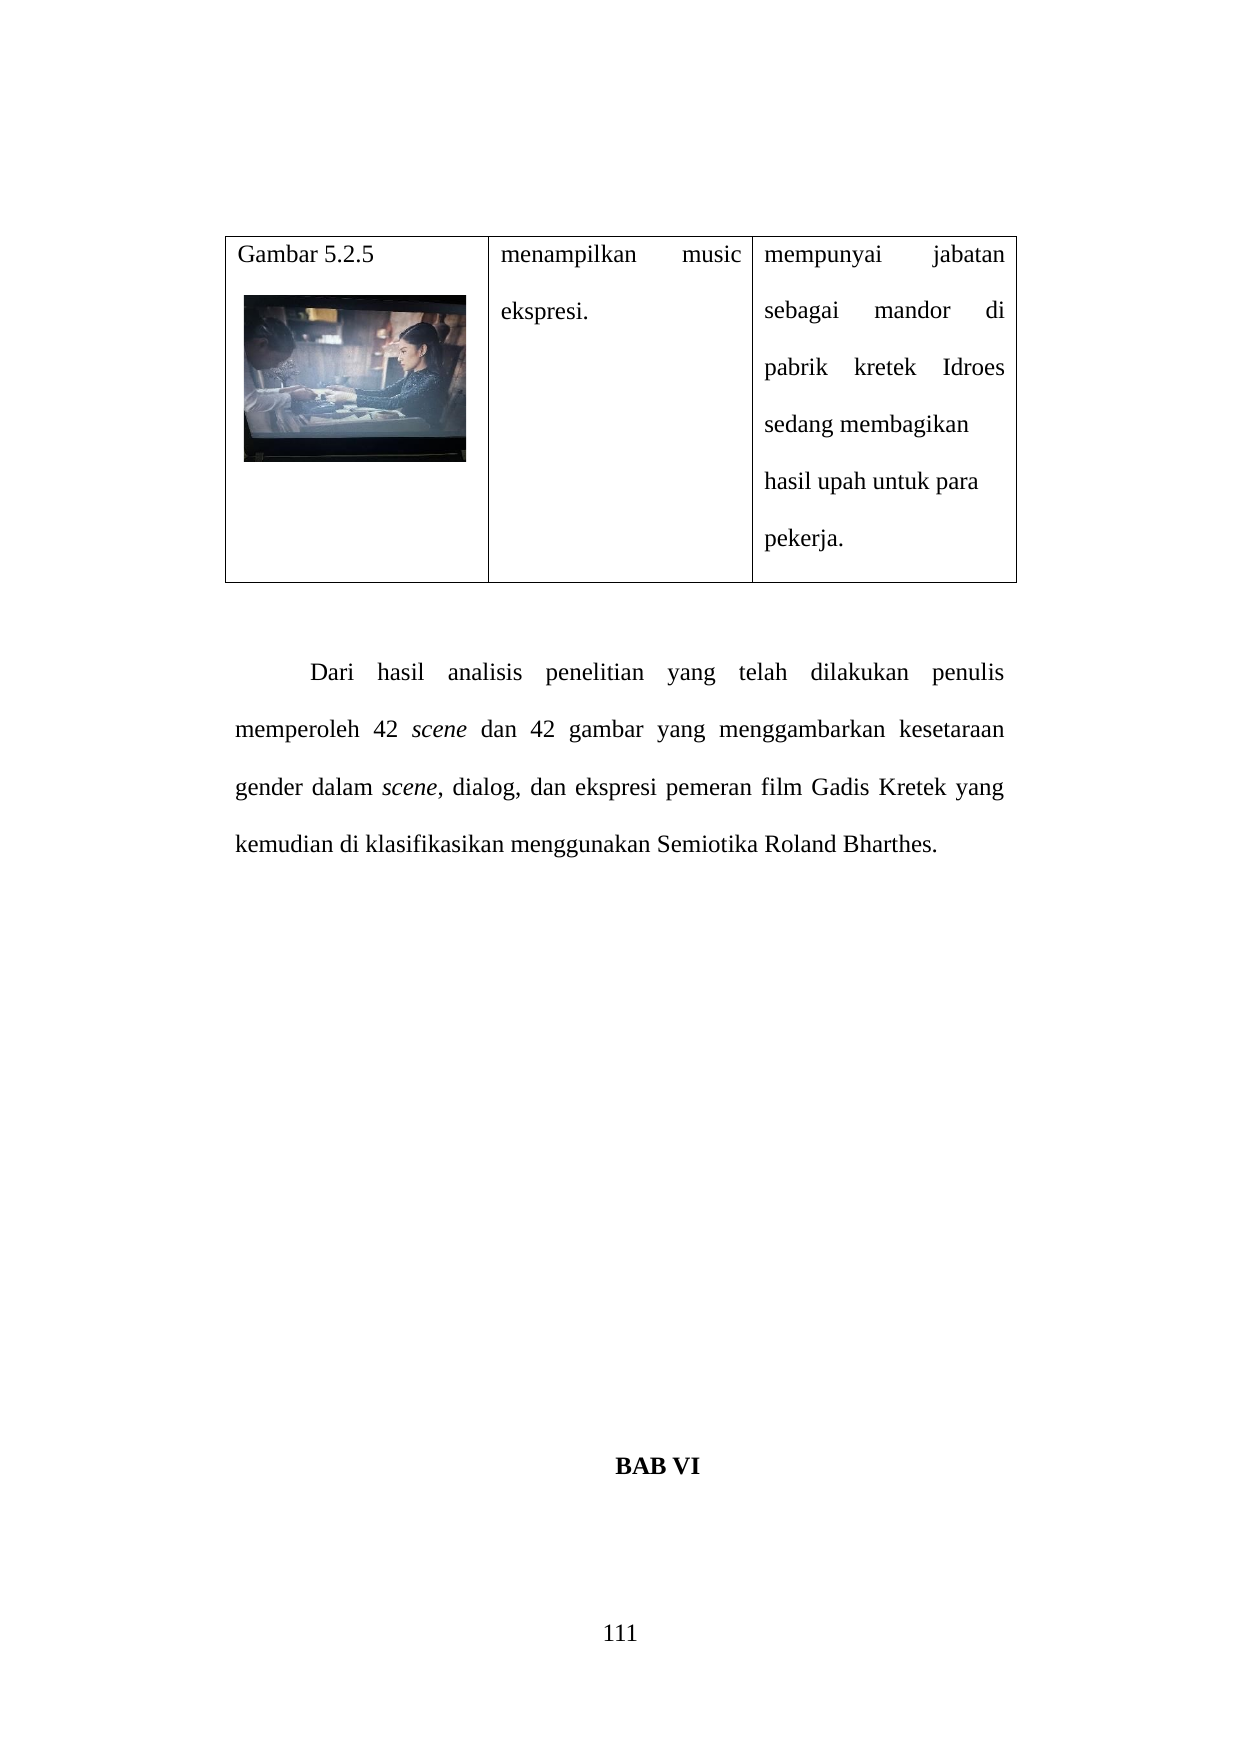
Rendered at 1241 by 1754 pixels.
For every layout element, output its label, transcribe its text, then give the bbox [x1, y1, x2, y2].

picture [243, 295, 467, 462]
table_cell mempunyai jabatan sebagai mandor di pabrik kretek Idroes sedang membagikan hasil upah untuk para pekerja. [753, 237, 1016, 582]
table_cell music [681, 237, 752, 582]
table_cell Gambar 5.2.5 [226, 237, 488, 582]
text Dari hasil analisis penelitian yang telah dilakukan penulis memperoleh 42 scene dan 42 gambar yang menggambarkan kesetaraan gender dalam scene, dialog, dan ekspresi pemeran film Gadis Kretek yang kemudian di klasifikasikan menggunakan Semiotika Roland Bharthes. [235, 657, 1005, 858]
table_cell menampilkan ekspresi. [489, 237, 681, 582]
text BAB VI [299, 1451, 1016, 1479]
